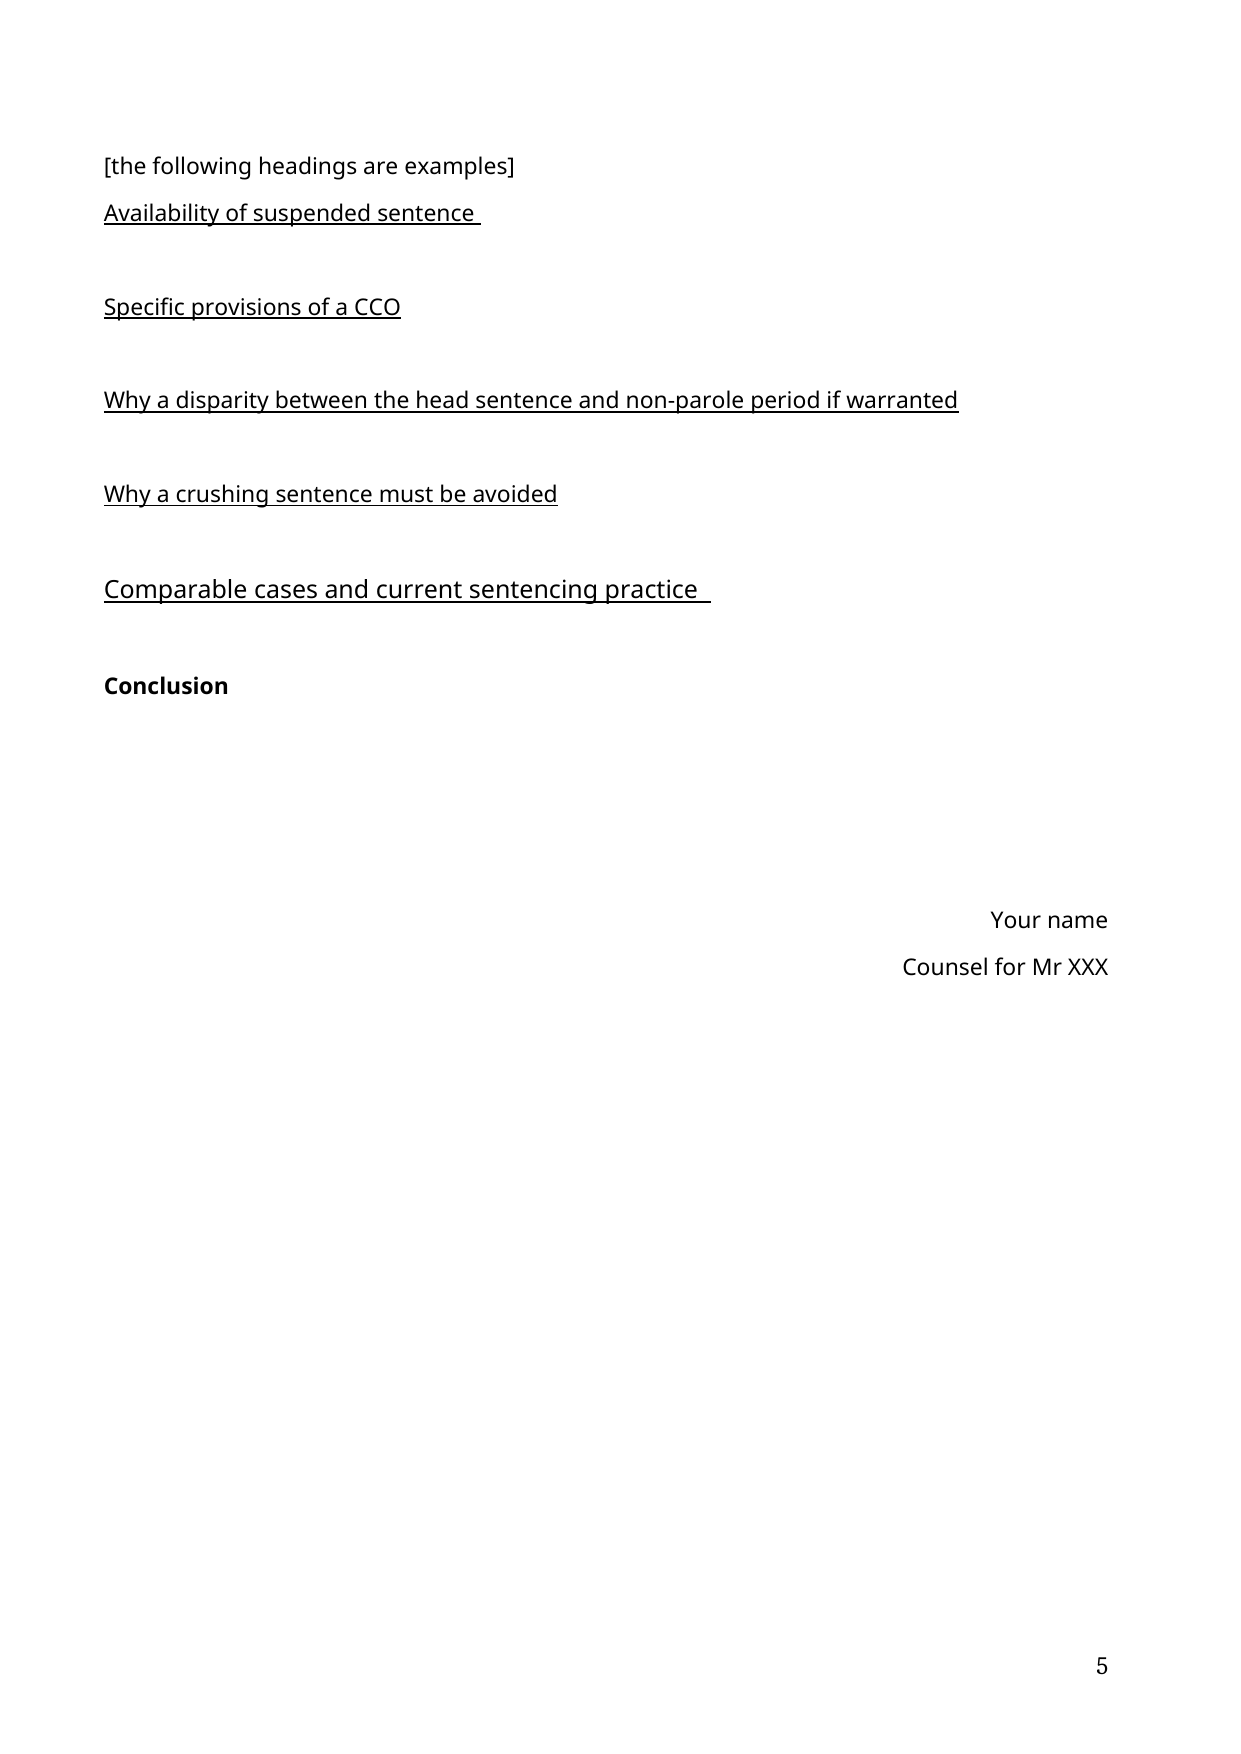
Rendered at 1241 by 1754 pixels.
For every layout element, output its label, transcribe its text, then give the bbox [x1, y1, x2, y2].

text Conclusion [103, 670, 1108, 701]
text Counsel for Mr XXX [103, 951, 1108, 982]
text Why a disparity between the head sentence and non-parole period if warranted [103, 384, 1108, 416]
text Comparable cases and current sentencing practice [103, 572, 1108, 606]
text Availability of suspended sentence [103, 197, 1108, 228]
text Why a crushing sentence must be avoided [103, 478, 1108, 509]
text Your name [103, 904, 1108, 935]
text Specific provisions of a CCO [103, 291, 1108, 322]
text [the following headings are examples] [103, 150, 1108, 181]
